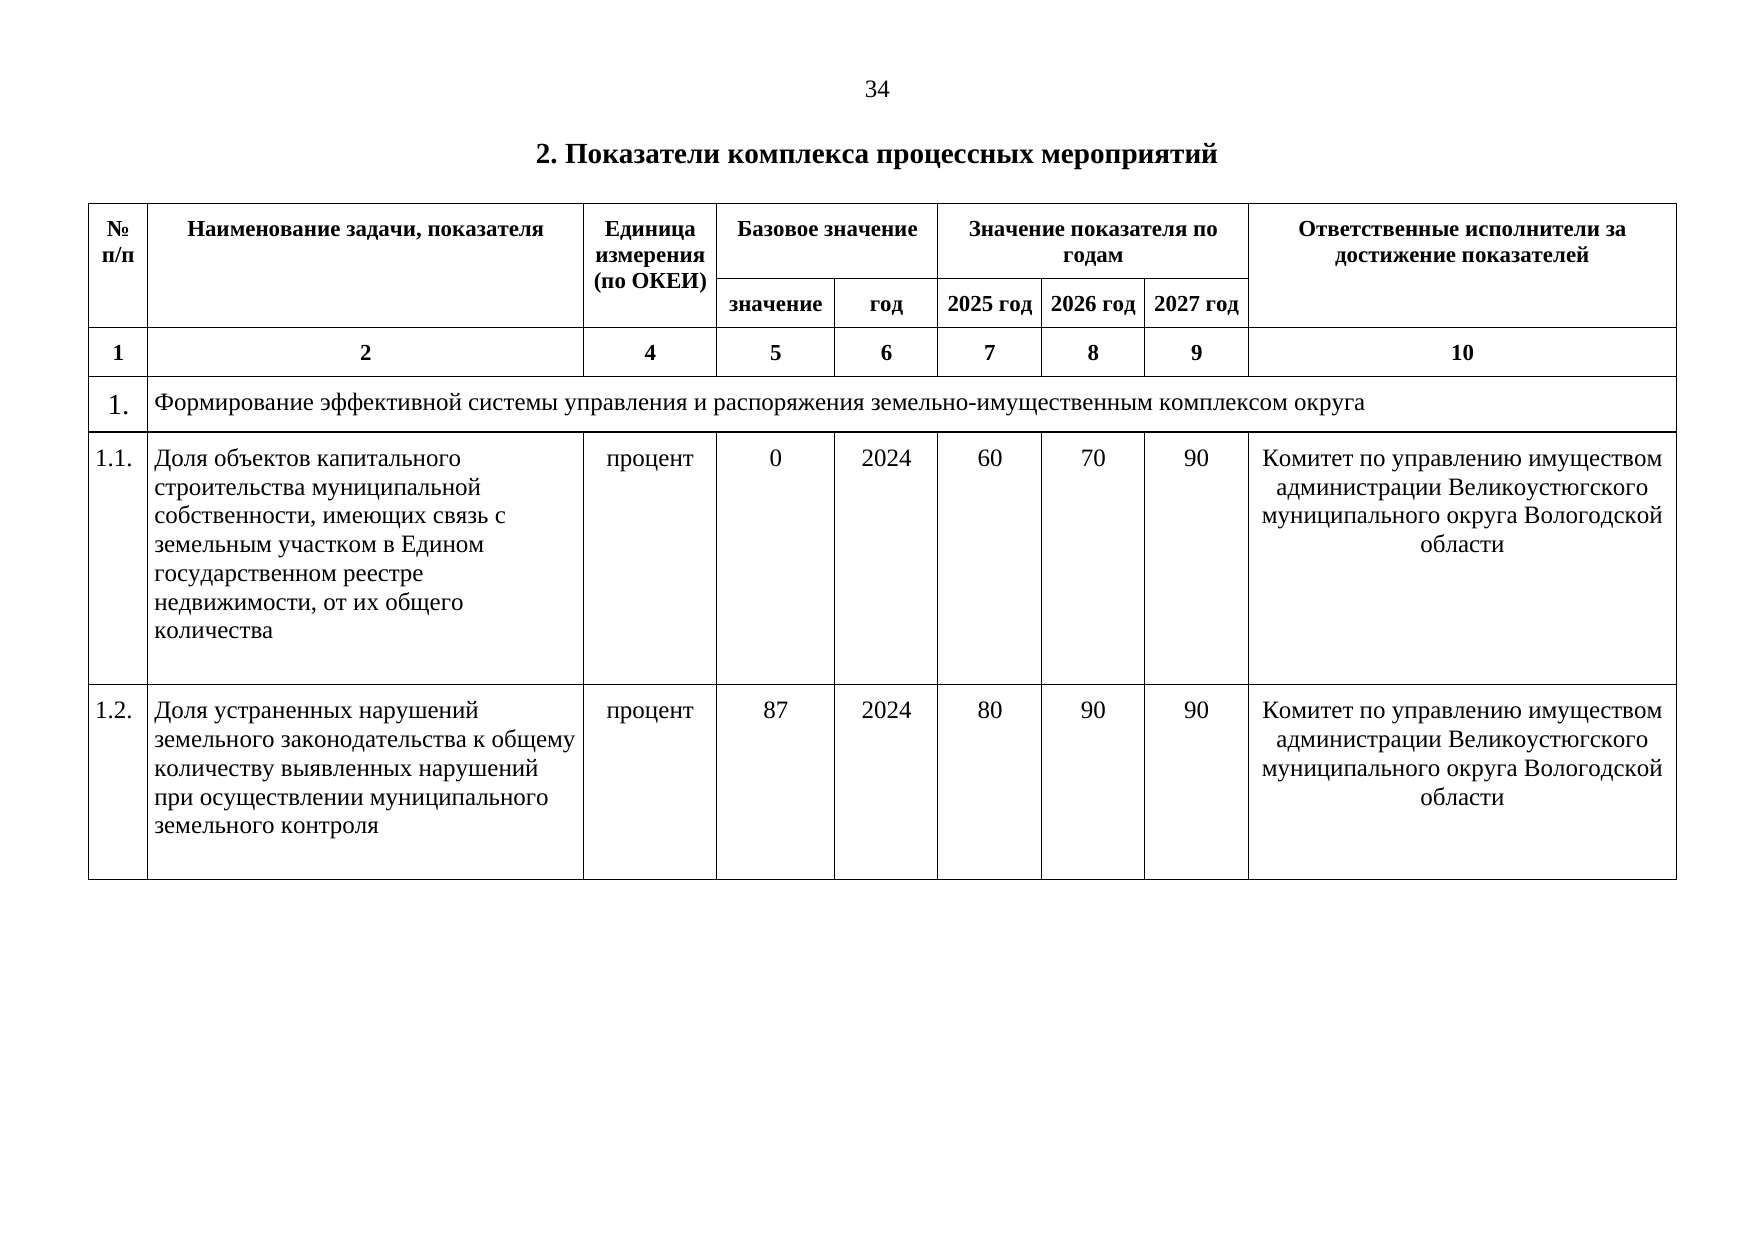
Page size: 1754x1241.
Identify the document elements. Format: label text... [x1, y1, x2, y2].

table_cell 9 [1145, 328, 1248, 376]
table_header Значение показателя по годам [938, 204, 1248, 278]
table_cell 6 [835, 328, 937, 376]
table_cell Доля объектов капитального строительства муниципальной собственности, имеющих связь с земельным участком в Едином государственном реестре недвижимости, от их общего количества [148, 433, 583, 684]
table_cell 0 [717, 433, 834, 684]
table_cell 2024 [835, 685, 937, 878]
table_cell 2026 год [1042, 279, 1144, 327]
table_cell 2025 год [938, 279, 1041, 327]
table_cell 70 [1042, 433, 1144, 684]
title 2. Показатели комплекса процессных мероприятий [118, 136, 1636, 170]
table_header Ответственные исполнители за достижение показателей [1249, 204, 1676, 327]
table_cell процент [584, 433, 716, 684]
table_cell Комитет по управлению имуществом администрации Великоустюгского муниципального округа Вологодской области [1249, 433, 1676, 684]
title 34 [118, 74, 1636, 103]
table_cell 90 [1042, 685, 1144, 878]
table_header Единица измерения (по ОКЕИ) [584, 204, 716, 327]
table_header Наименование задачи, показателя [148, 204, 583, 327]
table_cell 1 [89, 328, 147, 376]
table_cell 2 [148, 328, 583, 376]
table_cell 90 [1145, 685, 1248, 878]
table_cell 60 [938, 433, 1041, 684]
table_cell 10 [1249, 328, 1676, 376]
table_cell 4 [584, 328, 716, 376]
table_cell Доля устраненных нарушений земельного законодательства к общему количеству выявленных нарушений при осуществлении муниципального земельного контроля [148, 685, 583, 878]
table_cell 5 [717, 328, 834, 376]
table_cell Комитет по управлению имуществом администрации Великоустюгского муниципального округа Вологодской области [1249, 685, 1676, 878]
table_cell 2027 год [1145, 279, 1248, 327]
table_cell 7 [938, 328, 1041, 376]
table_header Базовое значение [717, 204, 937, 278]
table_cell 80 [938, 685, 1041, 878]
table_cell значение [717, 279, 834, 327]
table_cell процент [584, 685, 716, 878]
table_cell 90 [1145, 433, 1248, 684]
table_cell Формирование эффективной системы управления и распоряжения земельно-имущественным комплексом округа [148, 377, 1676, 431]
table_cell 8 [1042, 328, 1144, 376]
table_cell 1. [89, 377, 147, 431]
table_cell 87 [717, 685, 834, 878]
table_header № п/п [89, 204, 147, 327]
table_cell 1.1. [89, 433, 147, 684]
table_cell 2024 [835, 433, 937, 684]
table_cell 1.2. [89, 685, 147, 878]
table_cell год [835, 279, 937, 327]
